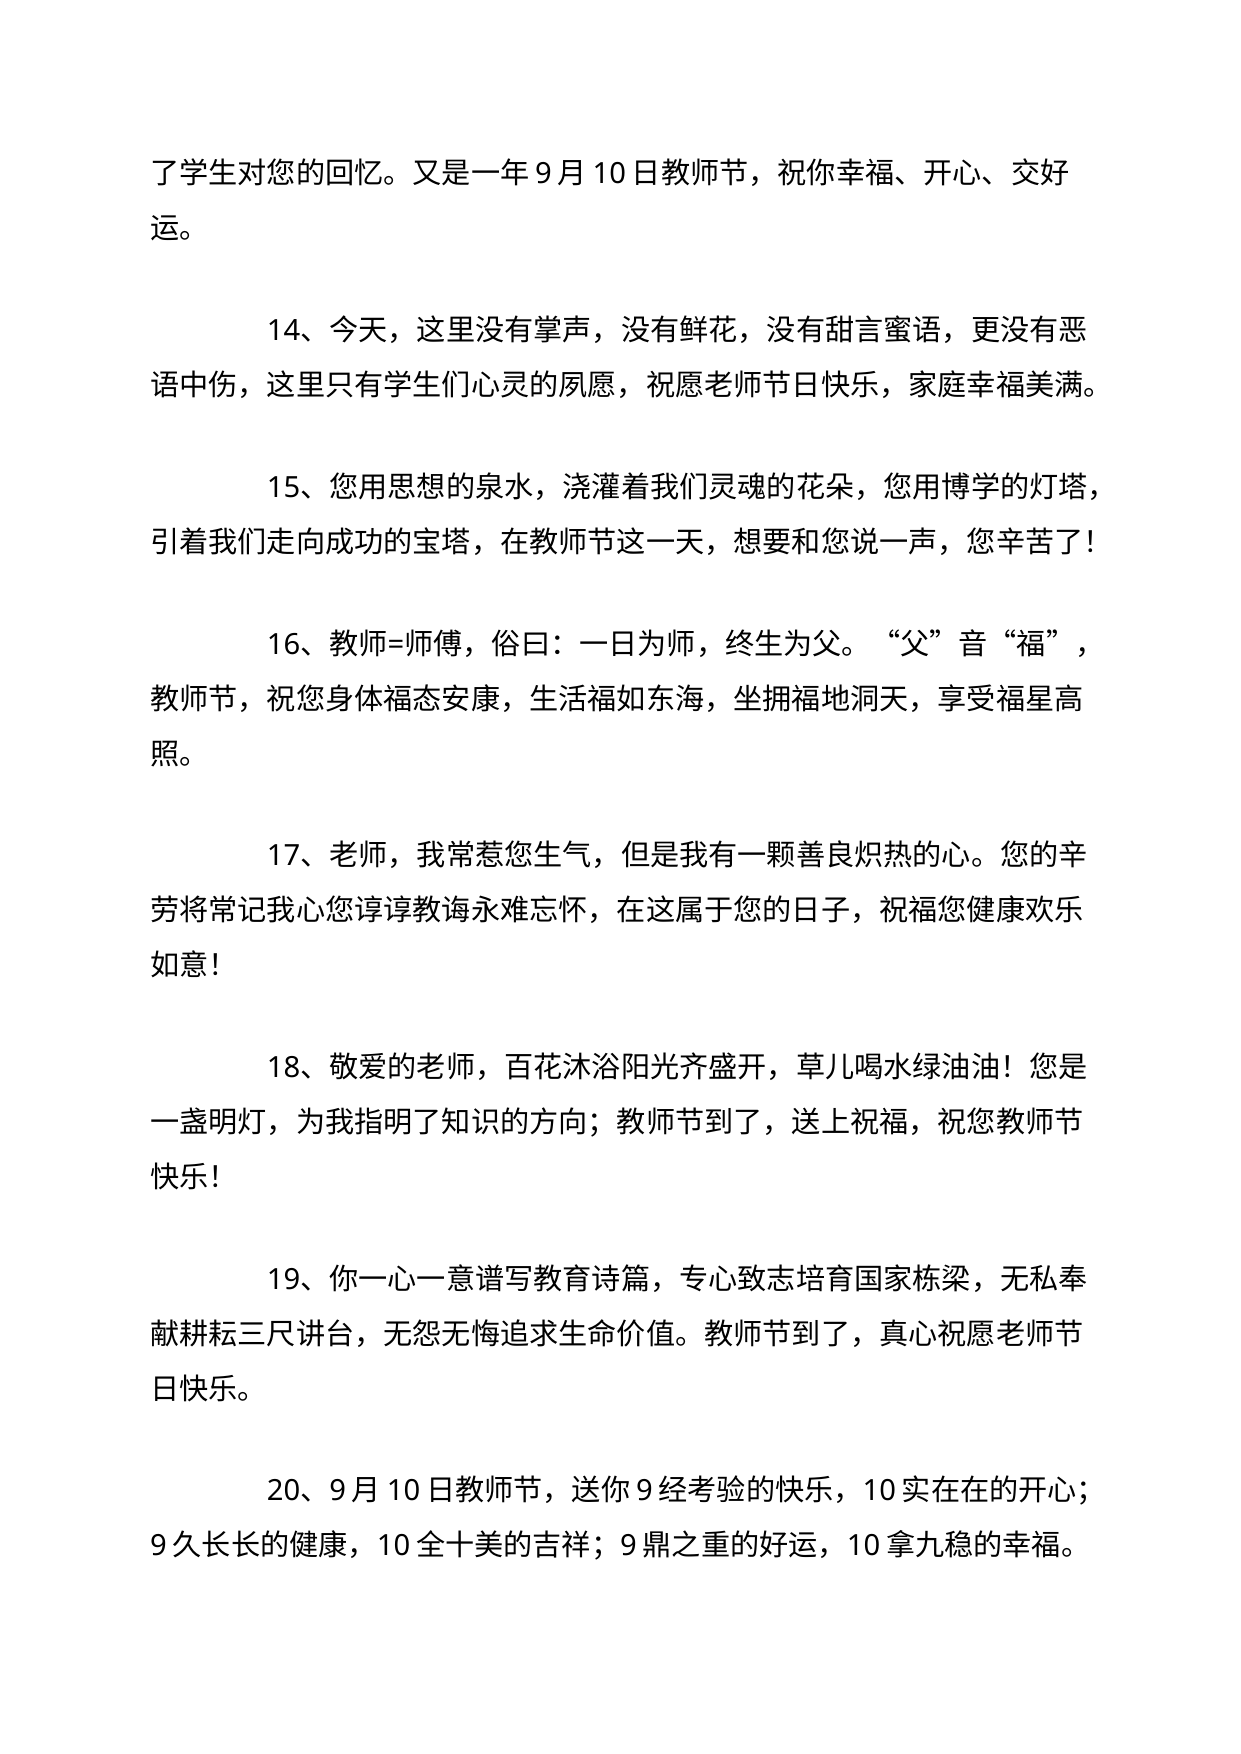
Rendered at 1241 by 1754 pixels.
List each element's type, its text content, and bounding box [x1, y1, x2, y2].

text 15、您用思想的泉水，浇灌着我们灵魂的花朵，您用博学的灯塔，引着我们走向成功的宝塔，在教师节这一天，想要和您说一声，您辛苦了！ [150, 463, 1090, 561]
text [150, 150, 1090, 247]
text 18、敬爱的老师，百花沐浴阳光齐盛开，草儿喝水绿油油！您是一盏明灯，为我指明了知识的方向；教师节到了，送上祝福，祝您教师节快乐！ [150, 1044, 1090, 1196]
text 14、今天，这里没有掌声，没有鲜花，没有甜言蜜语，更没有恶语中伤，这里只有学生们心灵的夙愿，祝愿老师节日快乐，家庭幸福美满。 [150, 307, 1090, 404]
text 19、你一心一意谱写教育诗篇，专心致志培育国家栋梁，无私奉献耕耘三尺讲台，无怨无悔追求生命价值。教师节到了，真心祝愿老师节日快乐。 [150, 1255, 1090, 1407]
text 16、教师=师傅，俗曰：一日为师，终生为父。“父”音“福”，教师节，祝您身体福态安康，生活福如东海，坐拥福地洞天，享受福星高照。 [150, 620, 1090, 772]
text 17、老师，我常惹您生气，但是我有一颗善良炽热的心。您的辛劳将常记我心您谆谆教诲永难忘怀，在这属于您的日子，祝福您健康欢乐如意！ [150, 832, 1090, 984]
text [150, 1467, 1090, 1564]
